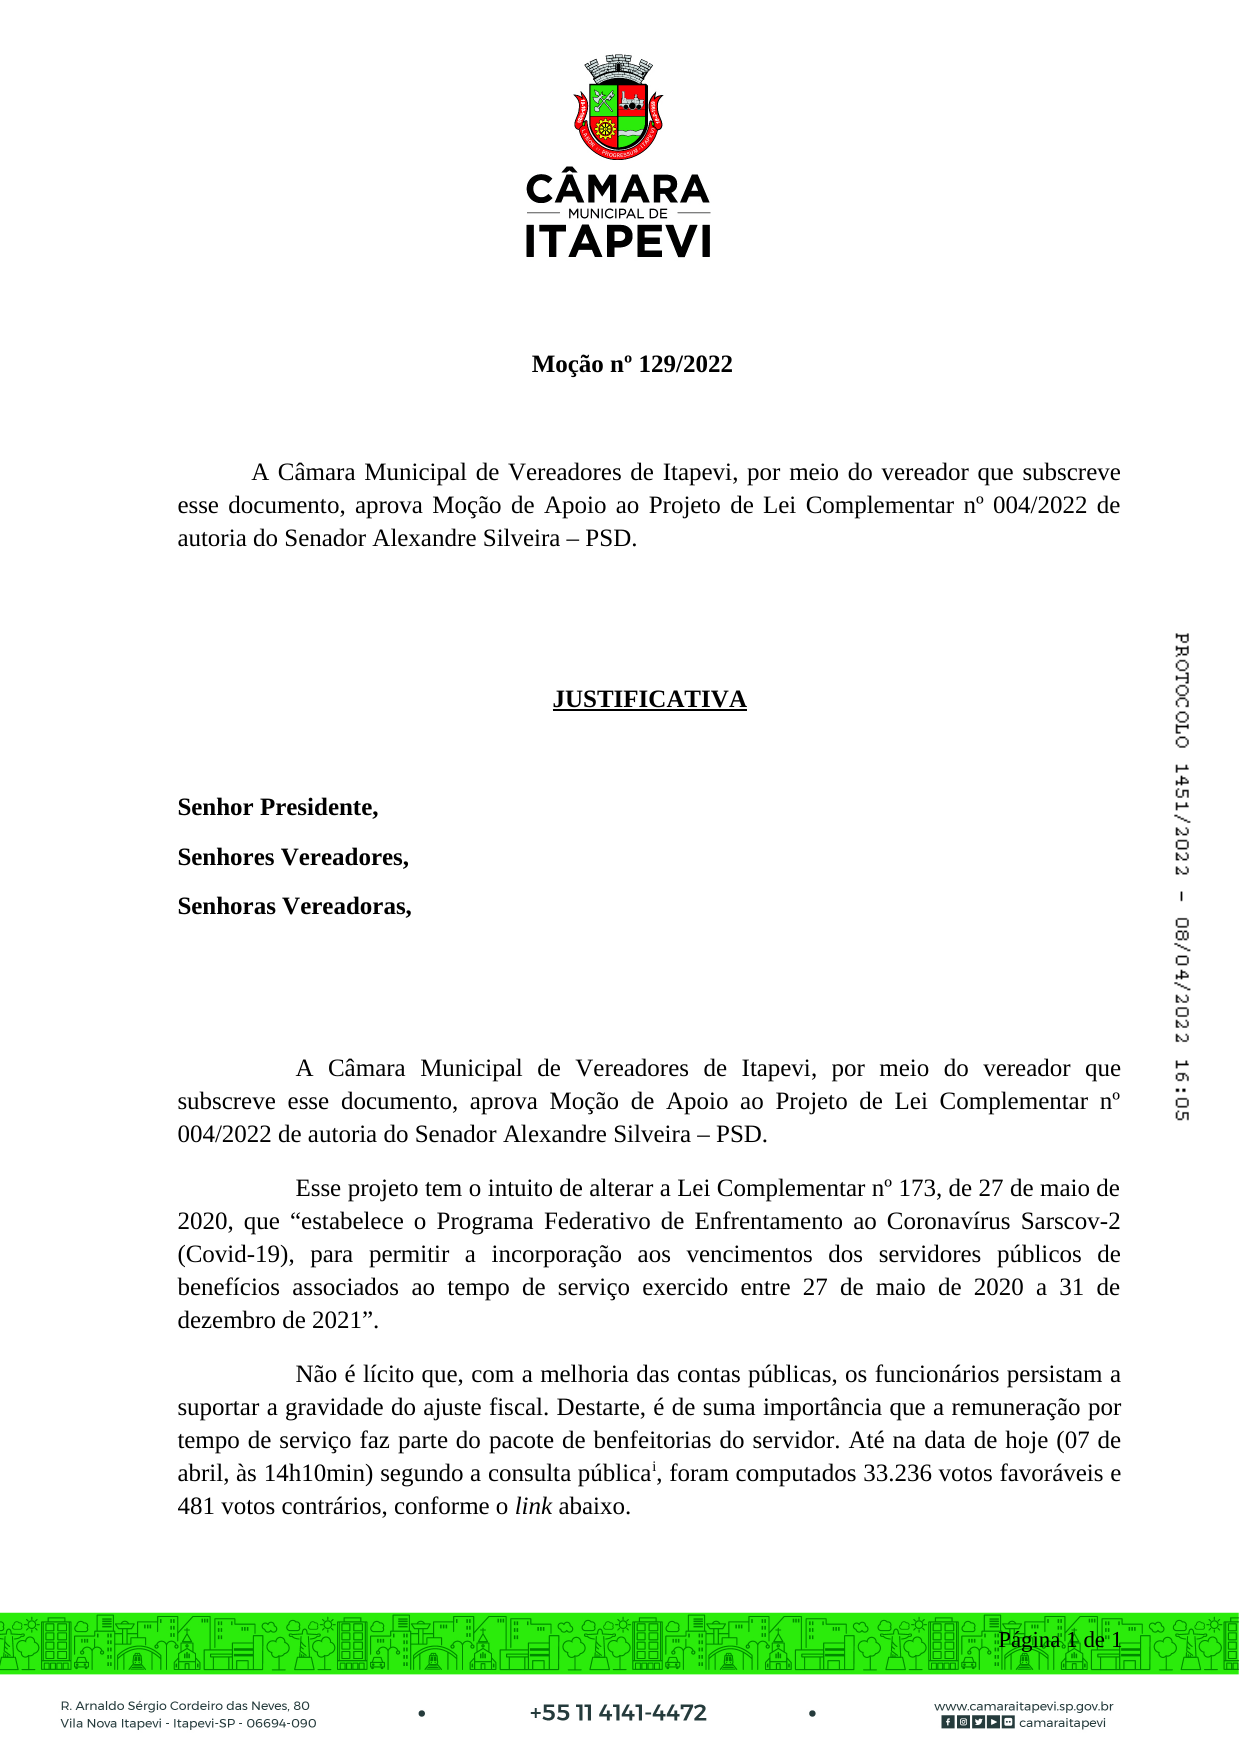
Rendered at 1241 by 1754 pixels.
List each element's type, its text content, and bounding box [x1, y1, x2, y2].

text Esse projeto tem o intuito de alterar a Lei Complementar nº 173, de 27 de maio de 2020, que “estabelece o Programa Federativo de Enfrentamento ao Coronavírus Sarscov-2 (Covid-19), para permitir a incorporação aos vencimentos dos servidores públicos de benefícios associados ao tempo de serviço exercido entre 27 de maio de 2020 a 31 de dezembro de 2021”. [177, 1173, 1122, 1334]
text Senhores Vereadores, [177, 842, 1122, 871]
picture [0, 0, 1239, 1754]
text Senhor Presidente, [177, 792, 1122, 821]
text A Câmara Municipal de Vereadores de Itapevi, por meio do vereador que subscreve esse documento, aprova Moção de Apoio ao Projeto de Lei Complementar nº 004/2022 de autoria do Senador Alexandre Silveira – PSD. [177, 457, 1122, 552]
text Não é lícito que, com a melhoria das contas públicas, os funcionários persistam a suportar a gravidade do ajuste fiscal. Destarte, é de suma importância que a remuneração por tempo de serviço faz parte do pacote de benfeitorias do servidor. Até na data de hoje (07 de abril, às 14h10min) segundo a consulta pública, foram computados 33.236 votos favoráveis e 481 votos contrários, conforme o link abaixo. [177, 1359, 1122, 1519]
text JUSTIFICATIVA [65, 684, 1122, 713]
text Moção nº 129/2022 [177, 349, 1122, 378]
text Senhoras Vereadoras, [177, 891, 1122, 920]
text A Câmara Municipal de Vereadores de Itapevi, por meio do vereador que subscreve esse documento, aprova Moção de Apoio ao Projeto de Lei Complementar nº 004/2022 de autoria do Senador Alexandre Silveira – PSD. [177, 1053, 1122, 1148]
